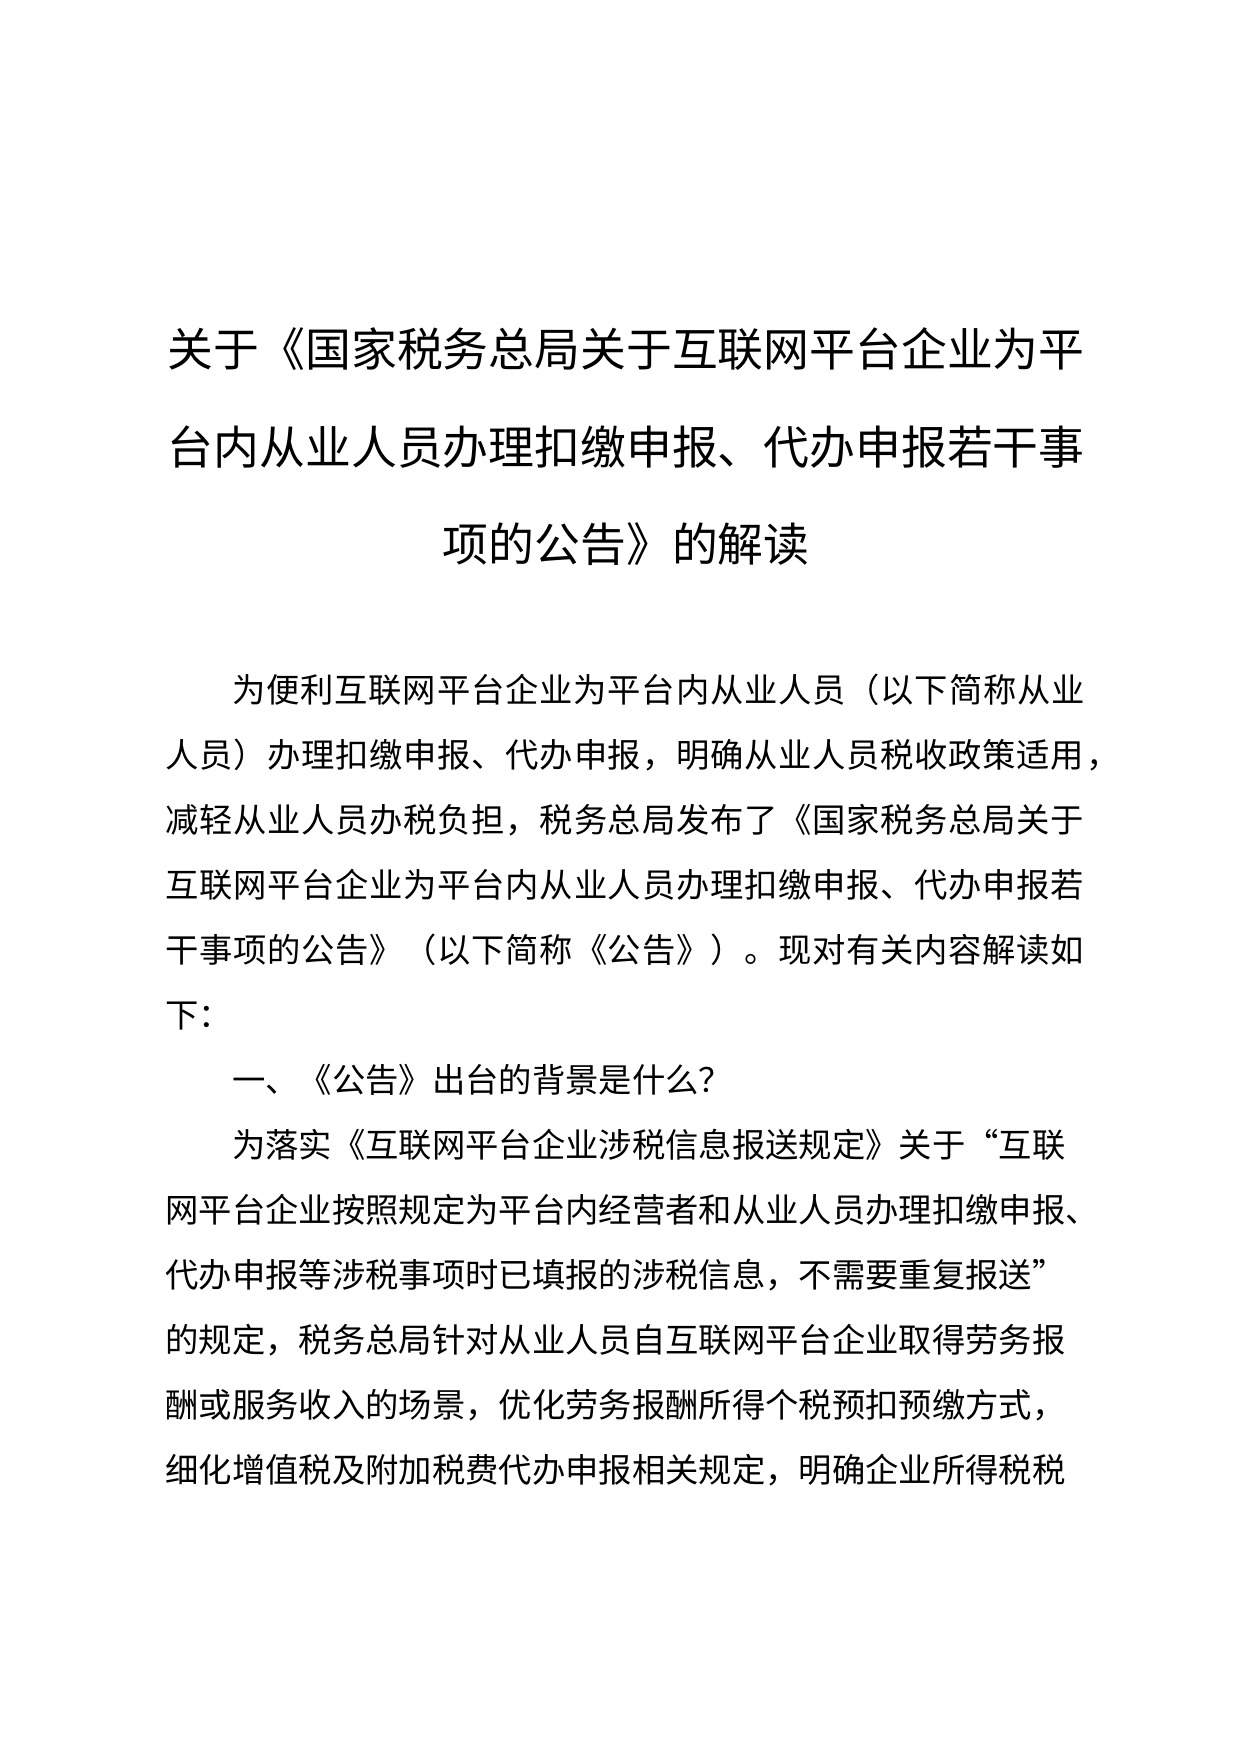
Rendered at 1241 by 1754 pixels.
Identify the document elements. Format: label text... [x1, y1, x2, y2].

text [165, 1110, 1087, 1500]
text 一、《公告》出台的背景是什么？ [165, 1045, 1087, 1110]
text 为便利互联网平台企业为平台内从业人员（以下简称从业人员）办理扣缴申报、代办申报，明确从业人员税收政策适用，减轻从业人员办税负担，税务总局发布了《国家税务总局关于互联网平台企业为平台内从业人员办理扣缴申报、代办申报若干事项的公告》（以下简称《公告》）。现对有关内容解读如下： [165, 655, 1087, 1045]
text 关于《国家税务总局关于互联网平台企业为平台内从业人员办理扣缴申报、代办申报若干事项的公告》的解读 [165, 298, 1087, 590]
